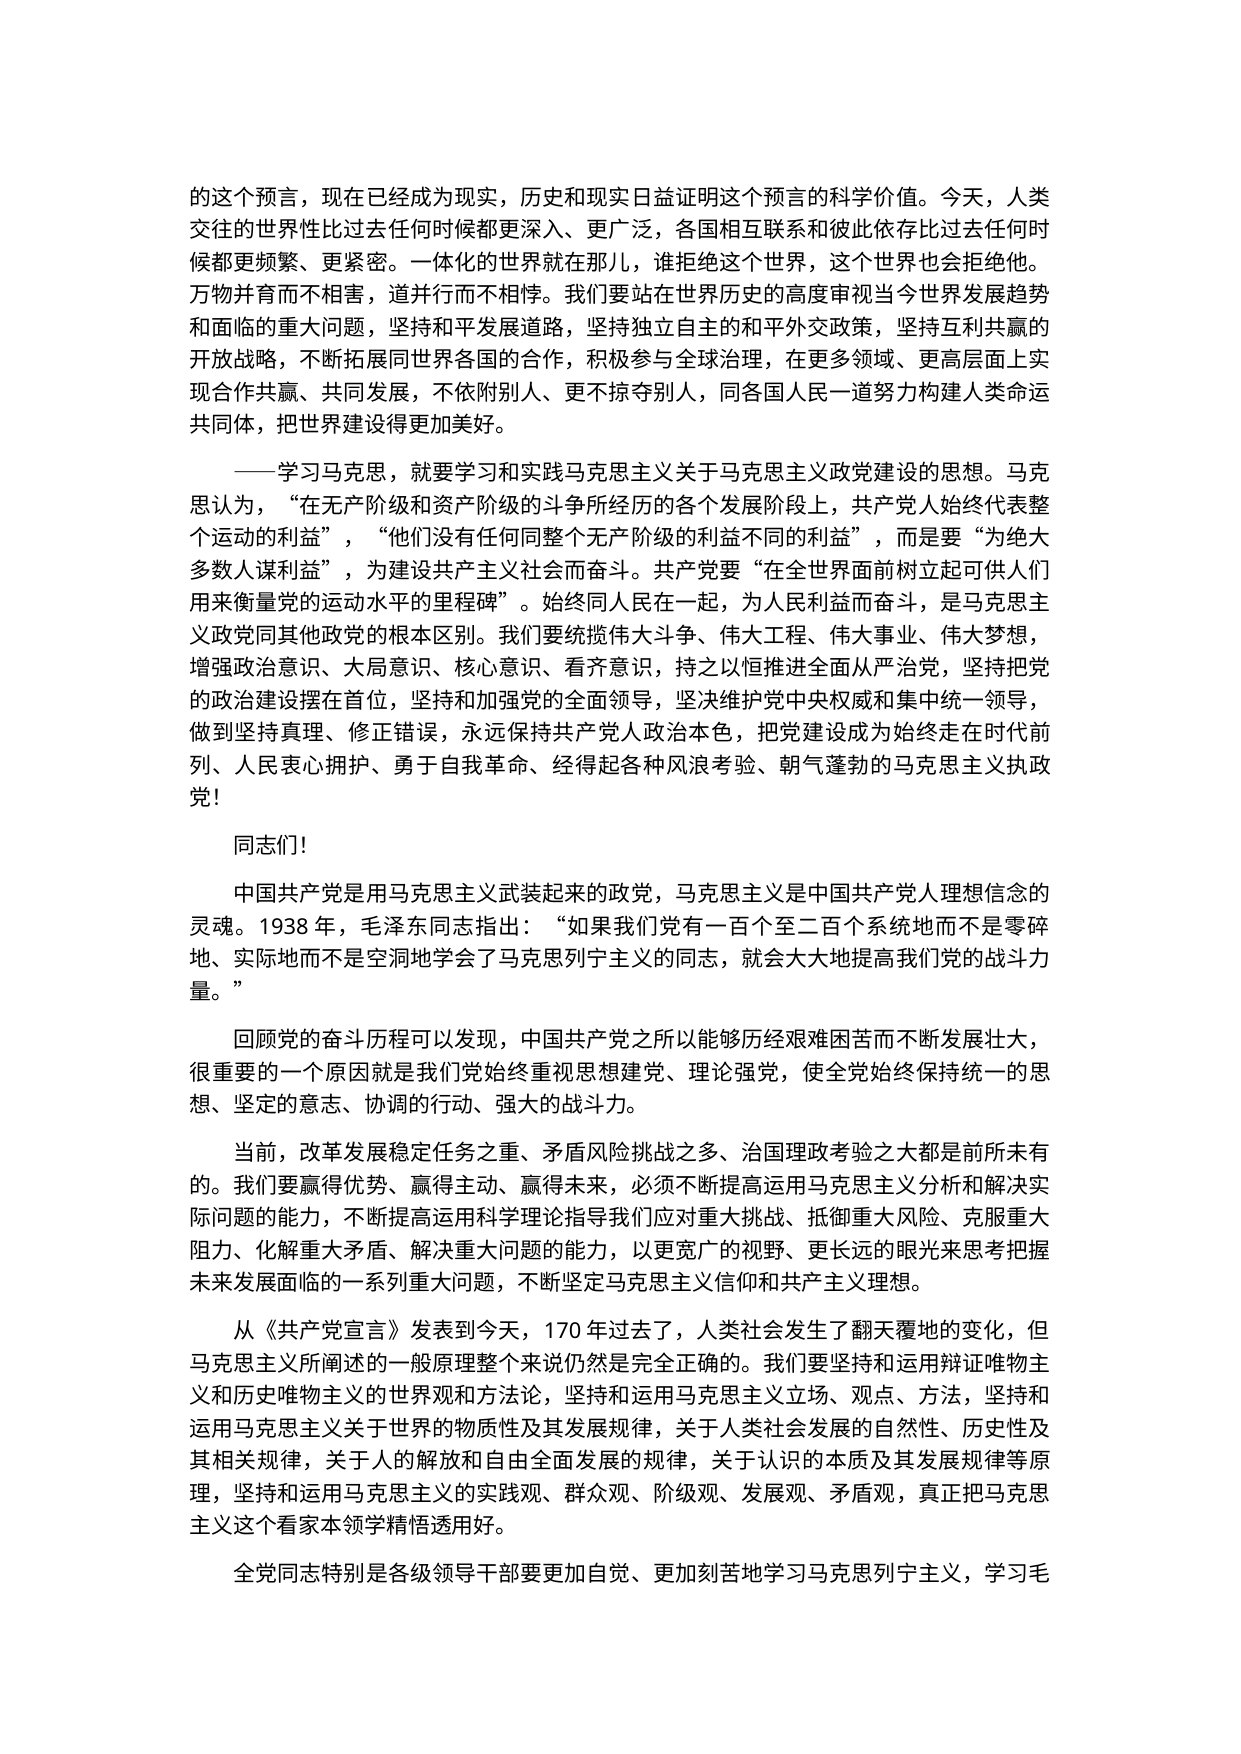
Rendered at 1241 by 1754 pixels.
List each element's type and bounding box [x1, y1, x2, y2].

table_cell [188, 162, 1053, 1590]
